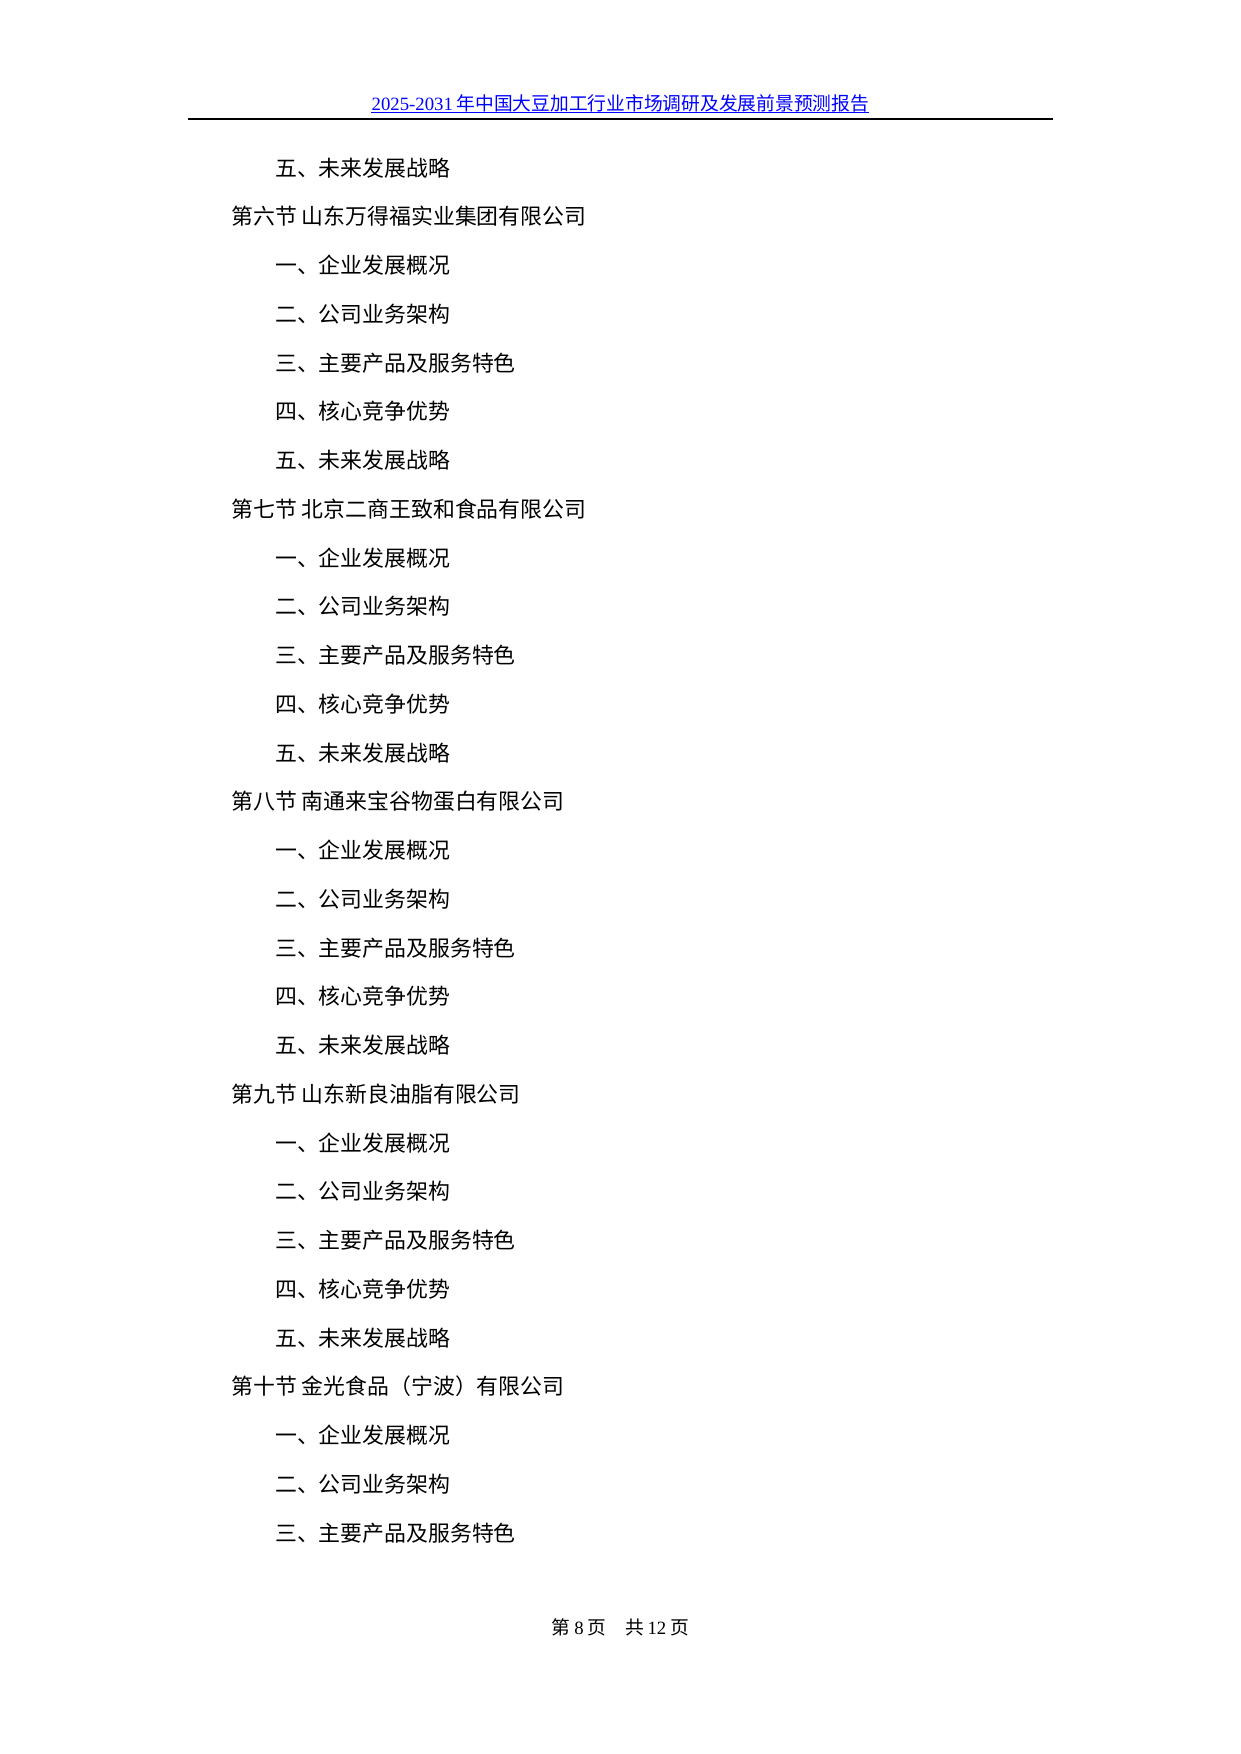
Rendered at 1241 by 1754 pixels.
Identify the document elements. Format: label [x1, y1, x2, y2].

text [187, 150, 1053, 1548]
